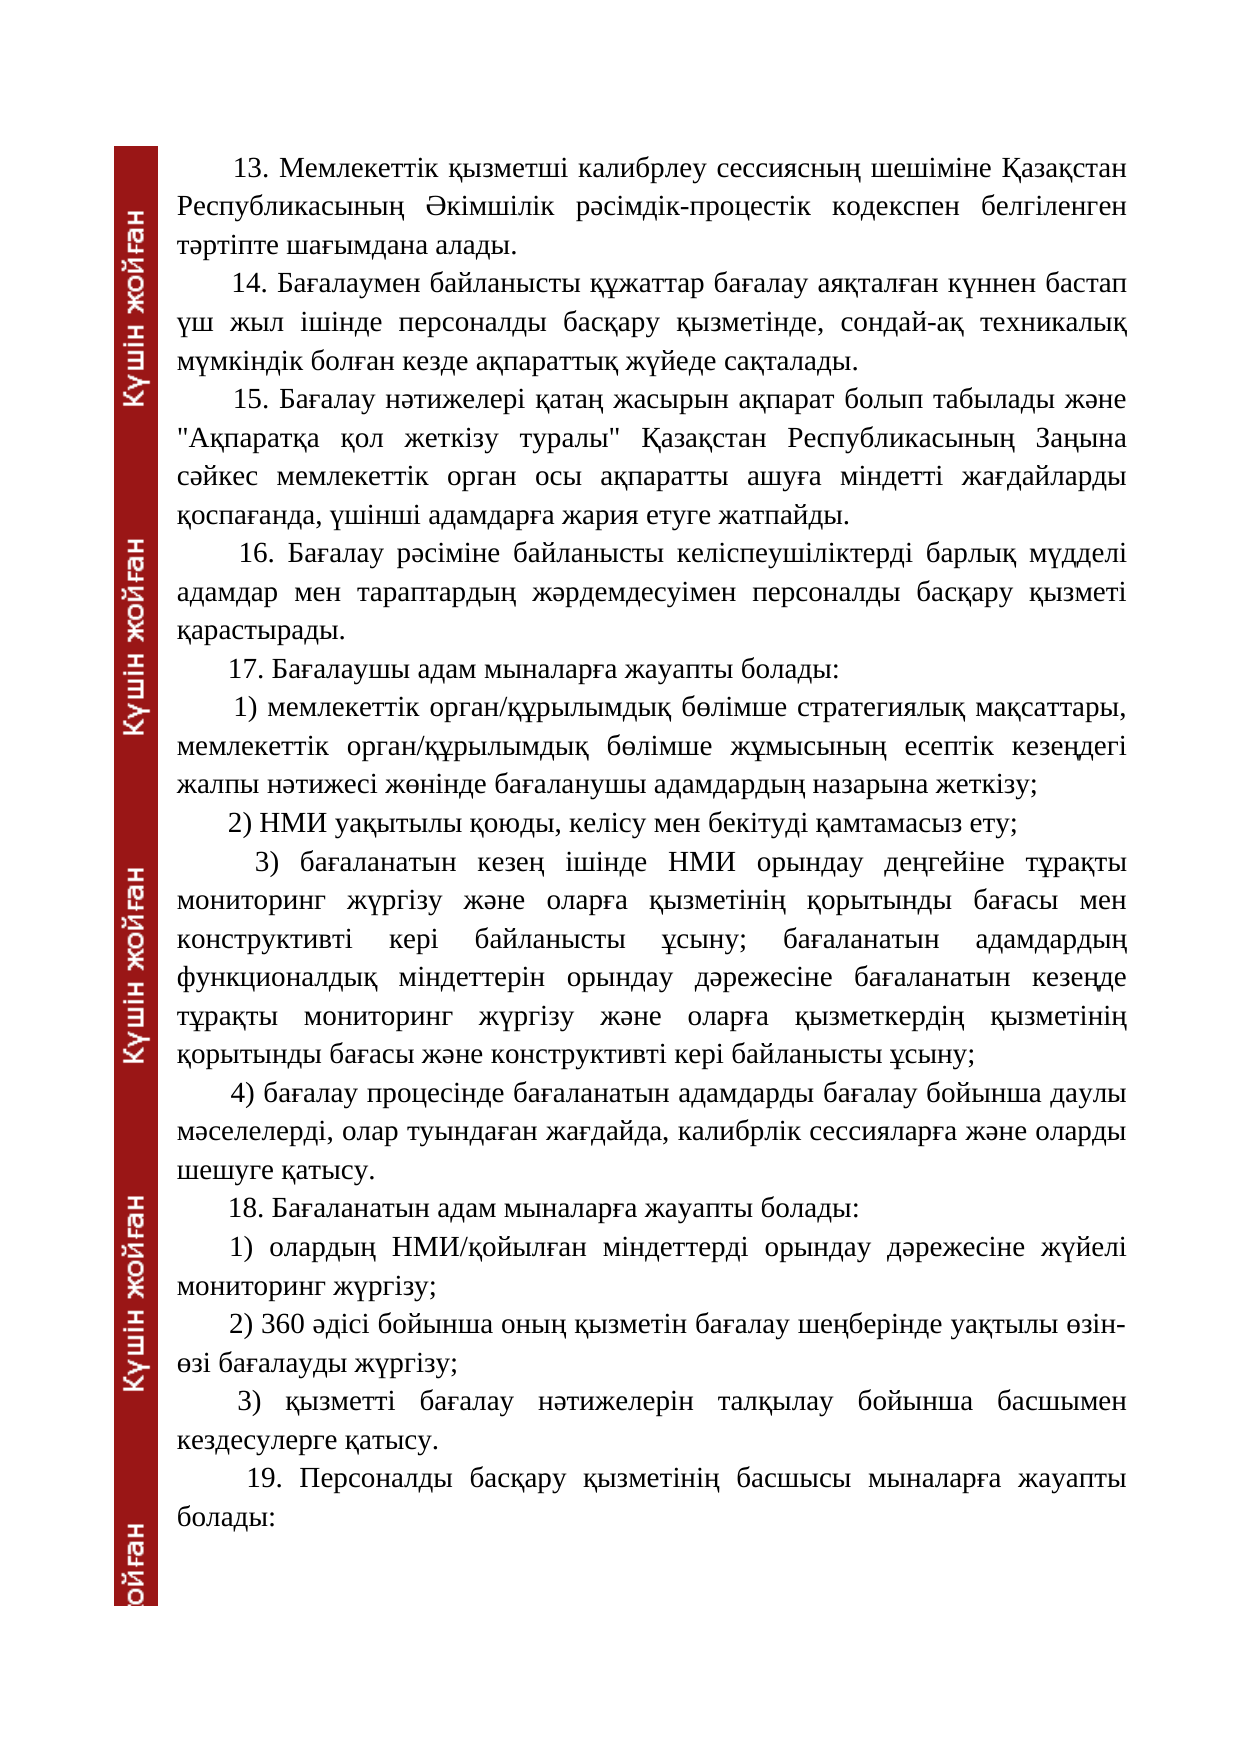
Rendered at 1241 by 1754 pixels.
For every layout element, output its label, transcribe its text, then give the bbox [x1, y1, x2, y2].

text 16. Бағалау рәсіміне байланысты келіспеушіліктерді барлық мүдделі адамдар мен тараптардың жәрдемдесуімен персоналды басқару қызметі қарастырады. [112, 535, 1128, 646]
text 2) НМИ уақытылы қоюды, келісу мен бекітуді қамтамасыз ету; [112, 805, 1128, 839]
text 19. Персоналды басқару қызметінің басшысы мыналарға жауапты болады: [112, 1460, 1128, 1532]
text 4) бағалау процесінде бағаланатын адамдарды бағалау бойынша даулы мәселелерді, олар туындаған жағдайда, калибрлік сессияларға және оларды шешуге қатысу. [112, 1075, 1128, 1186]
picture [114, 839, 158, 844]
text 17. Бағалаушы адам мыналарға жауапты болады: [112, 651, 1128, 684]
text 13. Мемлекеттік қызметші калибрлеу сессиясның шешіміне Қазақстан Республикасының Әкімшілік рәсімдік-процестік кодекспен белгіленген тәртіпте шағымдана алады. [112, 150, 1128, 261]
picture [114, 800, 158, 805]
text 14. Бағалаумен байланысты құжаттар бағалау аяқталған күннен бастап үш жыл ішінде персоналды басқару қызметінде, сондай-ақ техникалық мүмкіндік болған кезде ақпараттық жүйеде сақталады. [112, 266, 1128, 376]
text 15. Бағалау нәтижелері қатаң жасырын ақпарат болып табылады және "Ақпаратқа қол жеткізу туралы" Қазақстан Республикасының Заңына сәйкес мемлекеттік орган осы ақпаратты ашуға міндетті жағдайларды қоспағанда, үшінші адамдарға жария етуге жатпайды. [112, 381, 1128, 530]
text 18. Бағаланатын адам мыналарға жауапты болады: [112, 1191, 1128, 1224]
picture [114, 146, 158, 150]
picture [114, 1224, 158, 1229]
text 1) олардың НМИ/қойылған міндеттерді орындау дәрежесіне жүйелі мониторинг жүргізу; [112, 1229, 1128, 1301]
picture [114, 1070, 158, 1075]
picture [114, 1455, 158, 1460]
text 3) бағаланатын кезең ішінде НМИ орындау деңгейіне тұрақты мониторинг жүргізу және оларға қызметінің қорытынды бағасы мен конструктивті кері байланысты ұсыну; бағаланатын адамдардың функционалдық міндеттерін орындау дәрежесіне бағаланатын кезеңде тұрақты мониторинг жүргізу және оларға қызметкердің қызметінің қорытынды бағасы және конструктивті кері байланысты ұсыну; [112, 844, 1128, 1070]
picture [114, 530, 158, 535]
text 3) қызметті бағалау нәтижелерін талқылау бойынша басшымен кездесулерге қатысу. [112, 1383, 1128, 1455]
picture [114, 1532, 158, 1606]
text 1) мемлекеттік орган/құрылымдық бөлімше стратегиялық мақсаттары, мемлекеттік орган/құрылымдық бөлімше жұмысының есептік кезеңдегі жалпы нәтижесі жөнінде бағаланушы адамдардың назарына жеткізу; [112, 689, 1128, 800]
picture [114, 1378, 158, 1383]
picture [114, 376, 158, 381]
text 2) 360 әдісі бойынша оның қызметін бағалау шеңберінде уақтылы өзін-өзі бағалауды жүргізу; [112, 1306, 1128, 1378]
picture [114, 261, 158, 266]
picture [114, 1186, 158, 1191]
picture [114, 684, 158, 689]
picture [114, 646, 158, 651]
picture [114, 1301, 158, 1306]
